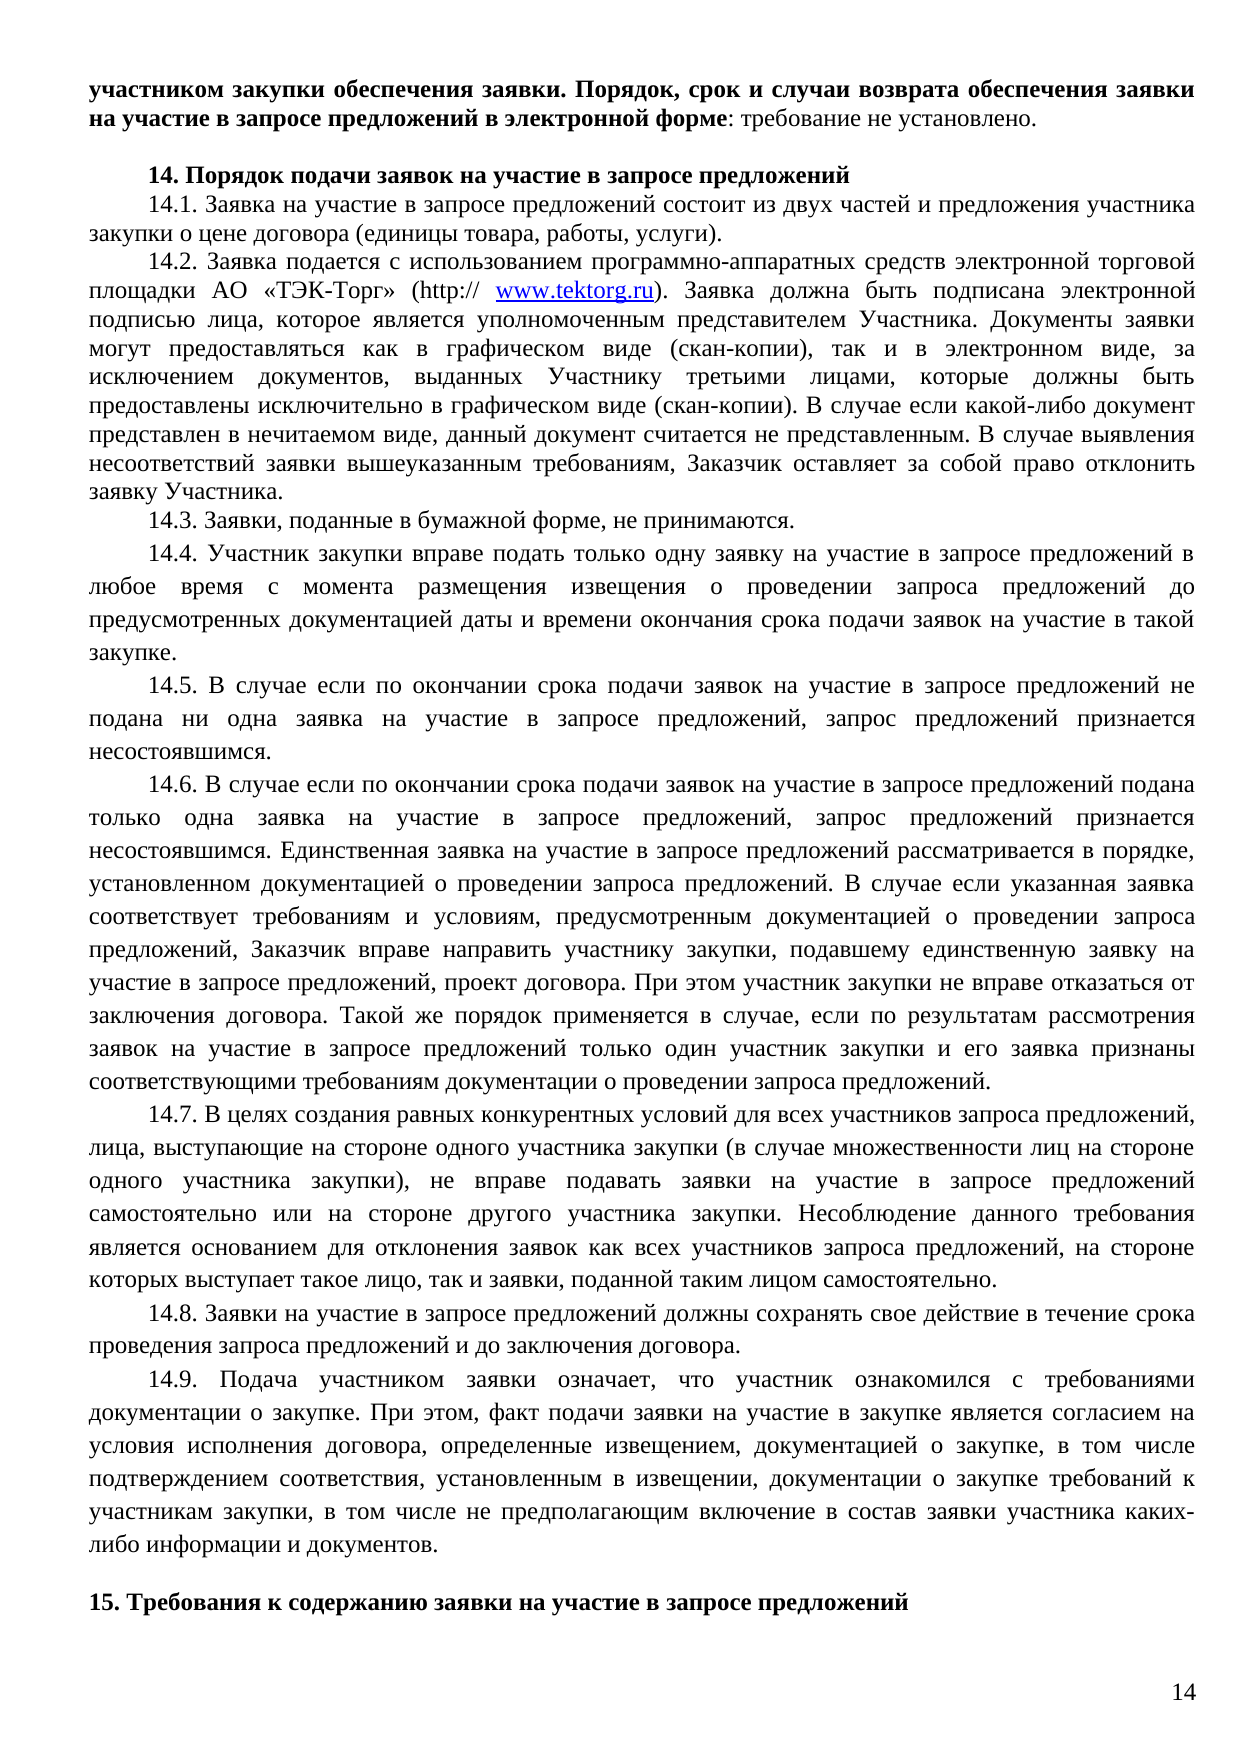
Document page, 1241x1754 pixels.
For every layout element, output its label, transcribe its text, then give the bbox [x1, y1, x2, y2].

text 14.3. Заявки, поданные в бумажной форме, не принимаются. [89, 505, 1196, 534]
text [89, 74, 1196, 131]
text 14.9. Подача участником заявки означает, что участник ознакомился с требованиями документации о закупке. При этом, факт подачи заявки на участие в закупке является согласием на условия исполнения договора, определенные извещением, документацией о закупке, в том числе подтверждением соответствия, установленным в извещении, документации о закупке требований к участникам закупки, в том числе не предполагающим включение в состав заявки участника каких-либо информации и документов. [89, 1364, 1196, 1557]
text 14.7. В целях создания равных конкурентных условий для всех участников запроса предложений, лица, выступающие на стороне одного участника закупки (в случае множественности лиц на стороне одного участника закупки), не вправе подавать заявки на участие в запросе предложений самостоятельно или на стороне другого участника закупки. Несоблюдение данного требования является основанием для отклонения заявок как всех участников запроса предложений, на стороне которых выступает такое лицо, так и заявки, поданной таким лицом самостоятельно. [89, 1099, 1196, 1293]
text 14.1. Заявка на участие в запросе предложений состоит из двух частей и предложения участника закупки о цене договора (единицы товара, работы, услуги). [89, 189, 1196, 246]
text 14.6. В случае если по окончании срока подачи заявок на участие в запросе предложений подана только одна заявка на участие в запросе предложений, запрос предложений признается несостоявшимся. Единственная заявка на участие в запросе предложений рассматривается в порядке, установленном документацией о проведении запроса предложений. В случае если указанная заявка соответствует требованиям и условиям, предусмотренным документацией о проведении запроса предложений, Заказчик вправе направить участнику закупки, подавшему единственную заявку на участие в запросе предложений, проект договора. При этом участник закупки не вправе отказаться от заключения договора. Такой же порядок применяется в случае, если по результатам рассмотрения заявок на участие в запросе предложений только один участник закупки и его заявка признаны соответствующими требованиям документации о проведении запроса предложений. [89, 769, 1196, 1095]
text 14.5. В случае если по окончании срока подачи заявок на участие в запросе предложений не подана ни одна заявка на участие в запросе предложений, запрос предложений признается несостоявшимся. [89, 670, 1196, 765]
text 14.2. Заявка подается с использованием программно-аппаратных средств электронной торговой площадки АО «ТЭК-Торг» (http:// www.tektorg.ru). Заявка должна быть подписана электронной подписью лица, которое является уполномоченным представителем Участника. Документы заявки могут предоставляться как в графическом виде (скан-копии), так и в электронном виде, за исключением документов, выданных Участнику третьими лицами, которые должны быть предоставлены исключительно в графическом виде (скан-копии). В случае если какой-либо документ представлен в нечитаемом виде, данный документ считается не представленным. В случае выявления несоответствий заявки вышеуказанным требованиям, Заказчик оставляет за собой право отклонить заявку Участника. [89, 246, 1196, 505]
text 14.8. Заявки на участие в запросе предложений должны сохранять свое действие в течение срока проведения запроса предложений и до заключения договора. [89, 1298, 1196, 1359]
text 15. Требования к содержанию заявки на участие в запросе предложений [89, 1587, 1196, 1616]
text 14.4. Участник закупки вправе подать только одну заявку на участие в запросе предложений в любое время с момента размещения извещения о проведении запроса предложений до предусмотренных документацией даты и времени окончания срока подачи заявок на участие в такой закупке. [89, 538, 1196, 666]
text 14. Порядок подачи заявок на участие в запросе предложений [89, 160, 1196, 189]
